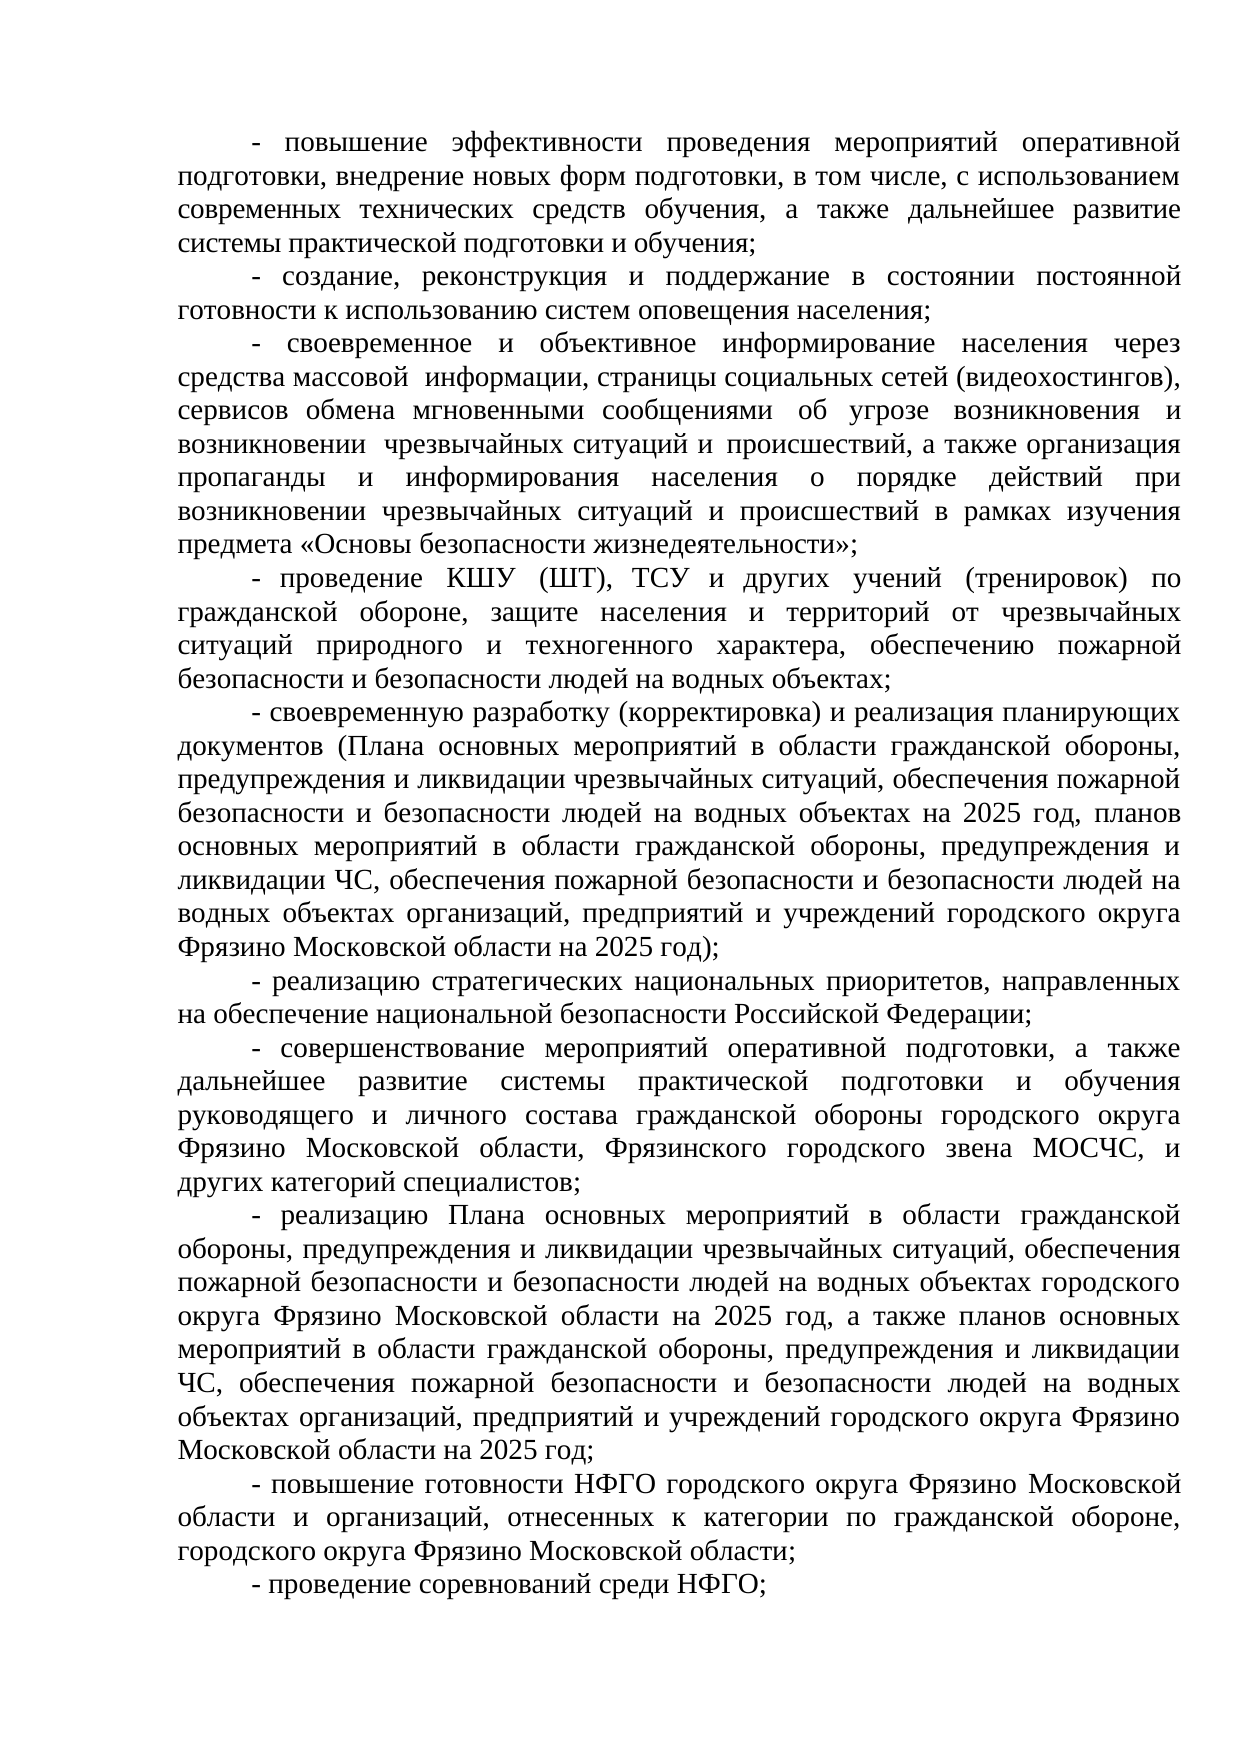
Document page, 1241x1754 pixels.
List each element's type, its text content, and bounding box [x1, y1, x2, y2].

text - реализацию Плана основных мероприятий в области гражданской обороны, предупреждения и ликвидации чрезвычайных ситуаций, обеспечения пожарной безопасности и безопасности людей на водных объектах городского округа Фрязино Московской области на 2025 год, а также планов основных мероприятий в области гражданской обороны, предупреждения и ликвидации ЧС, обеспечения пожарной безопасности и безопасности людей на водных объектах организаций, предприятий и учреждений городского округа Фрязино Московской области на 2025 год; [177, 1197, 1181, 1466]
text - своевременное и объективное информирование населения через средства массовой информации, страницы социальных сетей (видеохостингов), сервисов обмена мгновенными сообщениями об угрозе возникновения и возникновении чрезвычайных ситуаций и происшествий, а также организация пропаганды и информирования населения о порядке действий при возникновении чрезвычайных ситуаций и происшествий в рамках изучения предмета «Основы безопасности жизнедеятельности»; [177, 325, 1181, 560]
text - повышение эффективности проведения мероприятий оперативной подготовки, внедрение новых форм подготовки, в том числе, с использованием современных технических средств обучения, а также дальнейшее развитие системы практической подготовки и обучения; [177, 124, 1181, 258]
text - проведение соревнований среди НФГО; [177, 1566, 1181, 1600]
text - проведение КШУ (ШТ), ТСУ и других учений (тренировок) по гражданской обороне, защите населения и территорий от чрезвычайных ситуаций природного и техногенного характера, обеспечению пожарной безопасности и безопасности людей на водных объектах; [177, 560, 1181, 694]
text - реализацию стратегических национальных приоритетов, направленных на обеспечение национальной безопасности Российской Федерации; [177, 963, 1181, 1030]
text - совершенствование мероприятий оперативной подготовки, а также дальнейшее развитие системы практической подготовки и обучения руководящего и личного состава гражданской обороны городского округа Фрязино Московской области, Фрязинского городского звена МОСЧС, и других категорий специалистов; [177, 1030, 1181, 1197]
text - повышение готовности НФГО городского округа Фрязино Московской области и организаций, отнесенных к категории по гражданской обороне, городского округа Фрязино Московской области; [177, 1466, 1181, 1566]
text - создание, реконструкция и поддержание в состоянии постоянной готовности к использованию систем оповещения населения; [177, 258, 1181, 325]
text - своевременную разработку (корректировка) и реализация планирующих документов (Плана основных мероприятий в области гражданской обороны, предупреждения и ликвидации чрезвычайных ситуаций, обеспечения пожарной безопасности и безопасности людей на водных объектах на 2025 год, планов основных мероприятий в области гражданской обороны, предупреждения и ликвидации ЧС, обеспечения пожарной безопасности и безопасности людей на водных объектах организаций, предприятий и учреждений городского округа Фрязино Московской области на 2025 год); [177, 694, 1181, 963]
